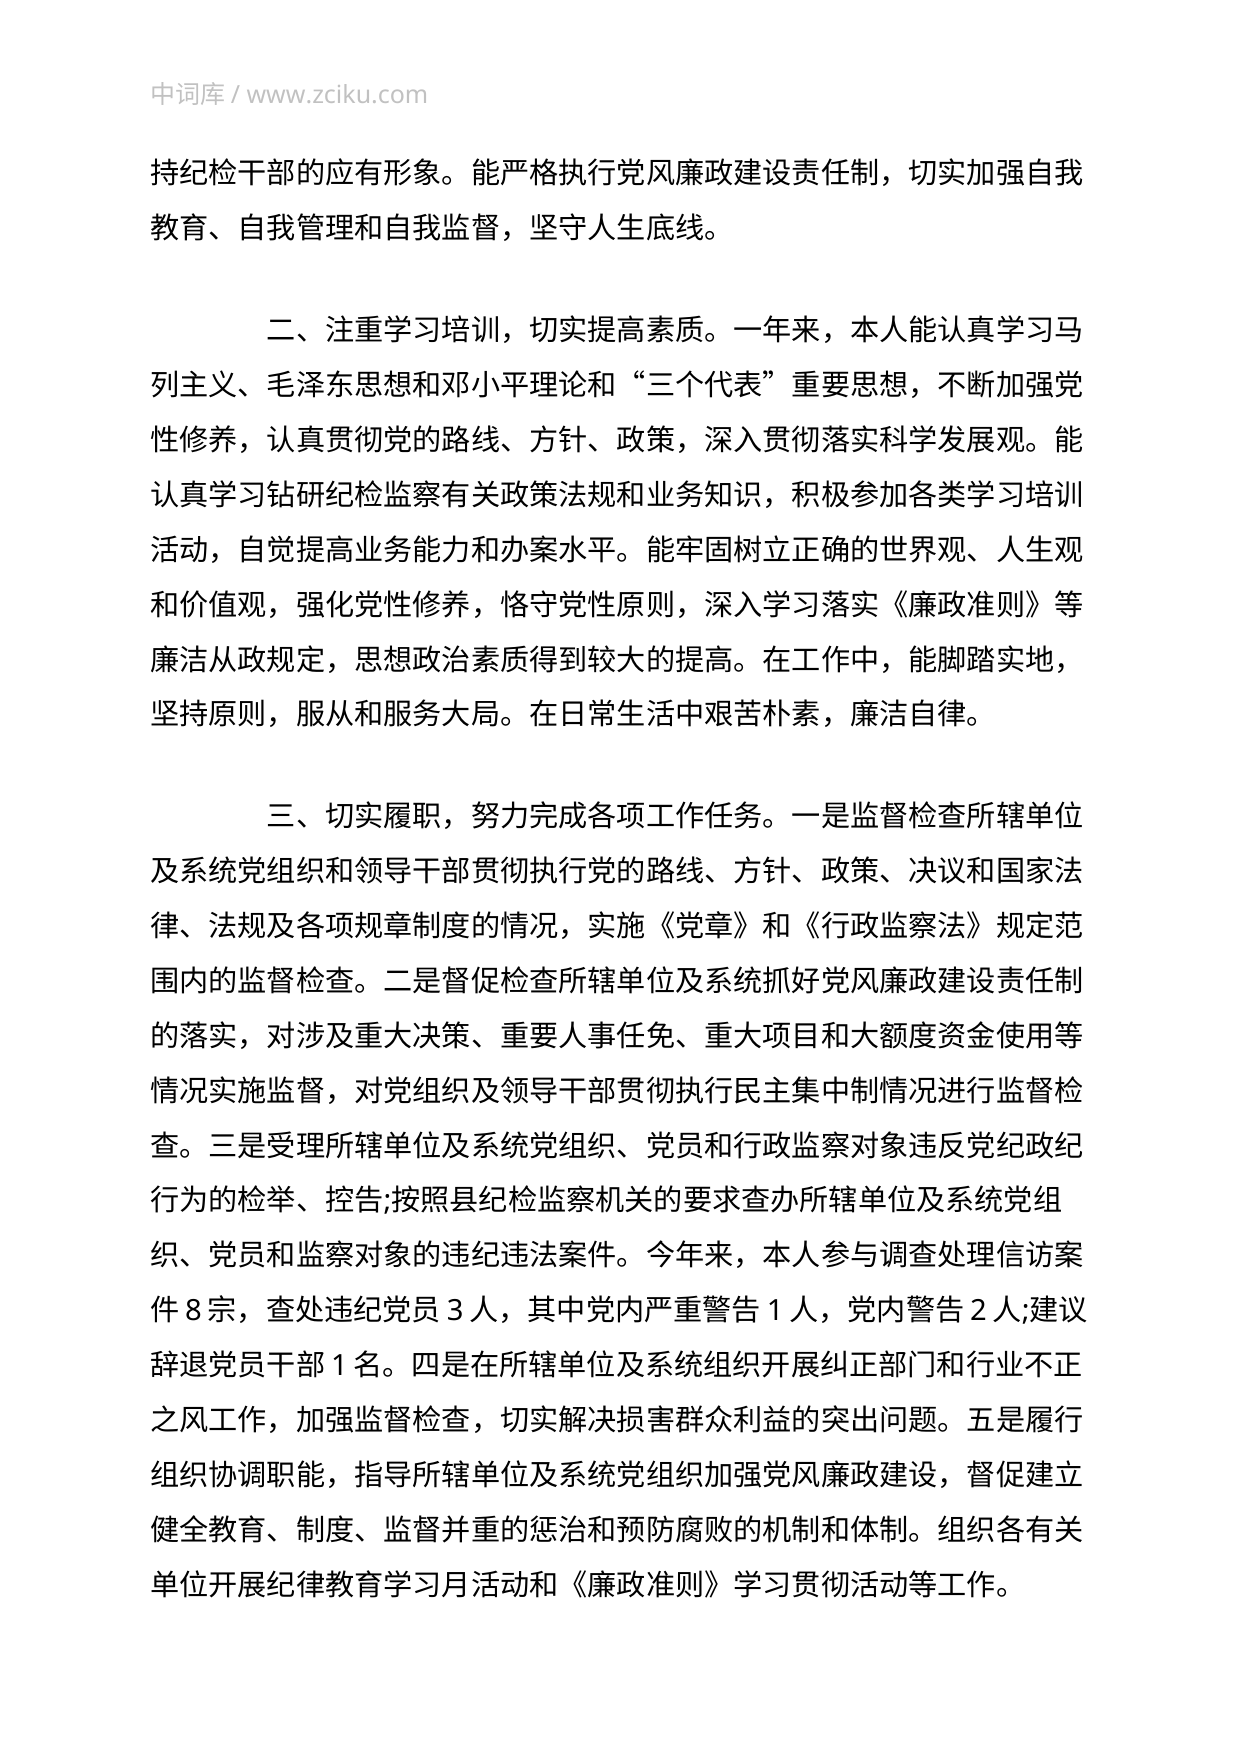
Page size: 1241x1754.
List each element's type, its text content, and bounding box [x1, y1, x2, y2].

text 二、注重学习培训，切实提高素质。一年来，本人能认真学习马列主义、毛泽东思想和邓小平理论和“三个代表”重要思想，不断加强党性修养，认真贯彻党的路线、方针、政策，深入贯彻落实科学发展观。能认真学习钻研纪检监察有关政策法规和业务知识，积极参加各类学习培训活动，自觉提高业务能力和办案水平。能牢固树立正确的世界观、人生观和价值观，强化党性修养，恪守党性原则，深入学习落实《廉政准则》等廉洁从政规定，思想政治素质得到较大的提高。在工作中，能脚踏实地，坚持原则，服从和服务大局。在日常生活中艰苦朴素，廉洁自律。 [150, 307, 1090, 733]
text 三、切实履职，努力完成各项工作任务。一是监督检查所辖单位及系统党组织和领导干部贯彻执行党的路线、方针、政策、决议和国家法律、法规及各项规章制度的情况，实施《党章》和《行政监察法》规定范围内的监督检查。二是督促检查所辖单位及系统抓好党风廉政建设责任制的落实，对涉及重大决策、重要人事任免、重大项目和大额度资金使用等情况实施监督，对党组织及领导干部贯彻执行民主集中制情况进行监督检查。三是受理所辖单位及系统党组织、党员和行政监察对象违反党纪政纪行为的检举、控告;按照县纪检监察机关的要求查办所辖单位及系统党组织、党员和监察对象的违纪违法案件。今年来，本人参与调查处理信访案件8宗，查处违纪党员3人，其中党内严重警告1人，党内警告2人;建议辞退党员干部1名。四是在所辖单位及系统组织开展纠正部门和行业不正之风工作，加强监督检查，切实解决损害群众利益的突出问题。五是履行组织协调职能，指导所辖单位及系统党组织加强党风廉政建设，督促建立健全教育、制度、监督并重的惩治和预防腐败的机制和体制。组织各有关单位开展纪律教育学习月活动和《廉政准则》学习贯彻活动等工作。 [150, 793, 1090, 1604]
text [150, 150, 1090, 247]
